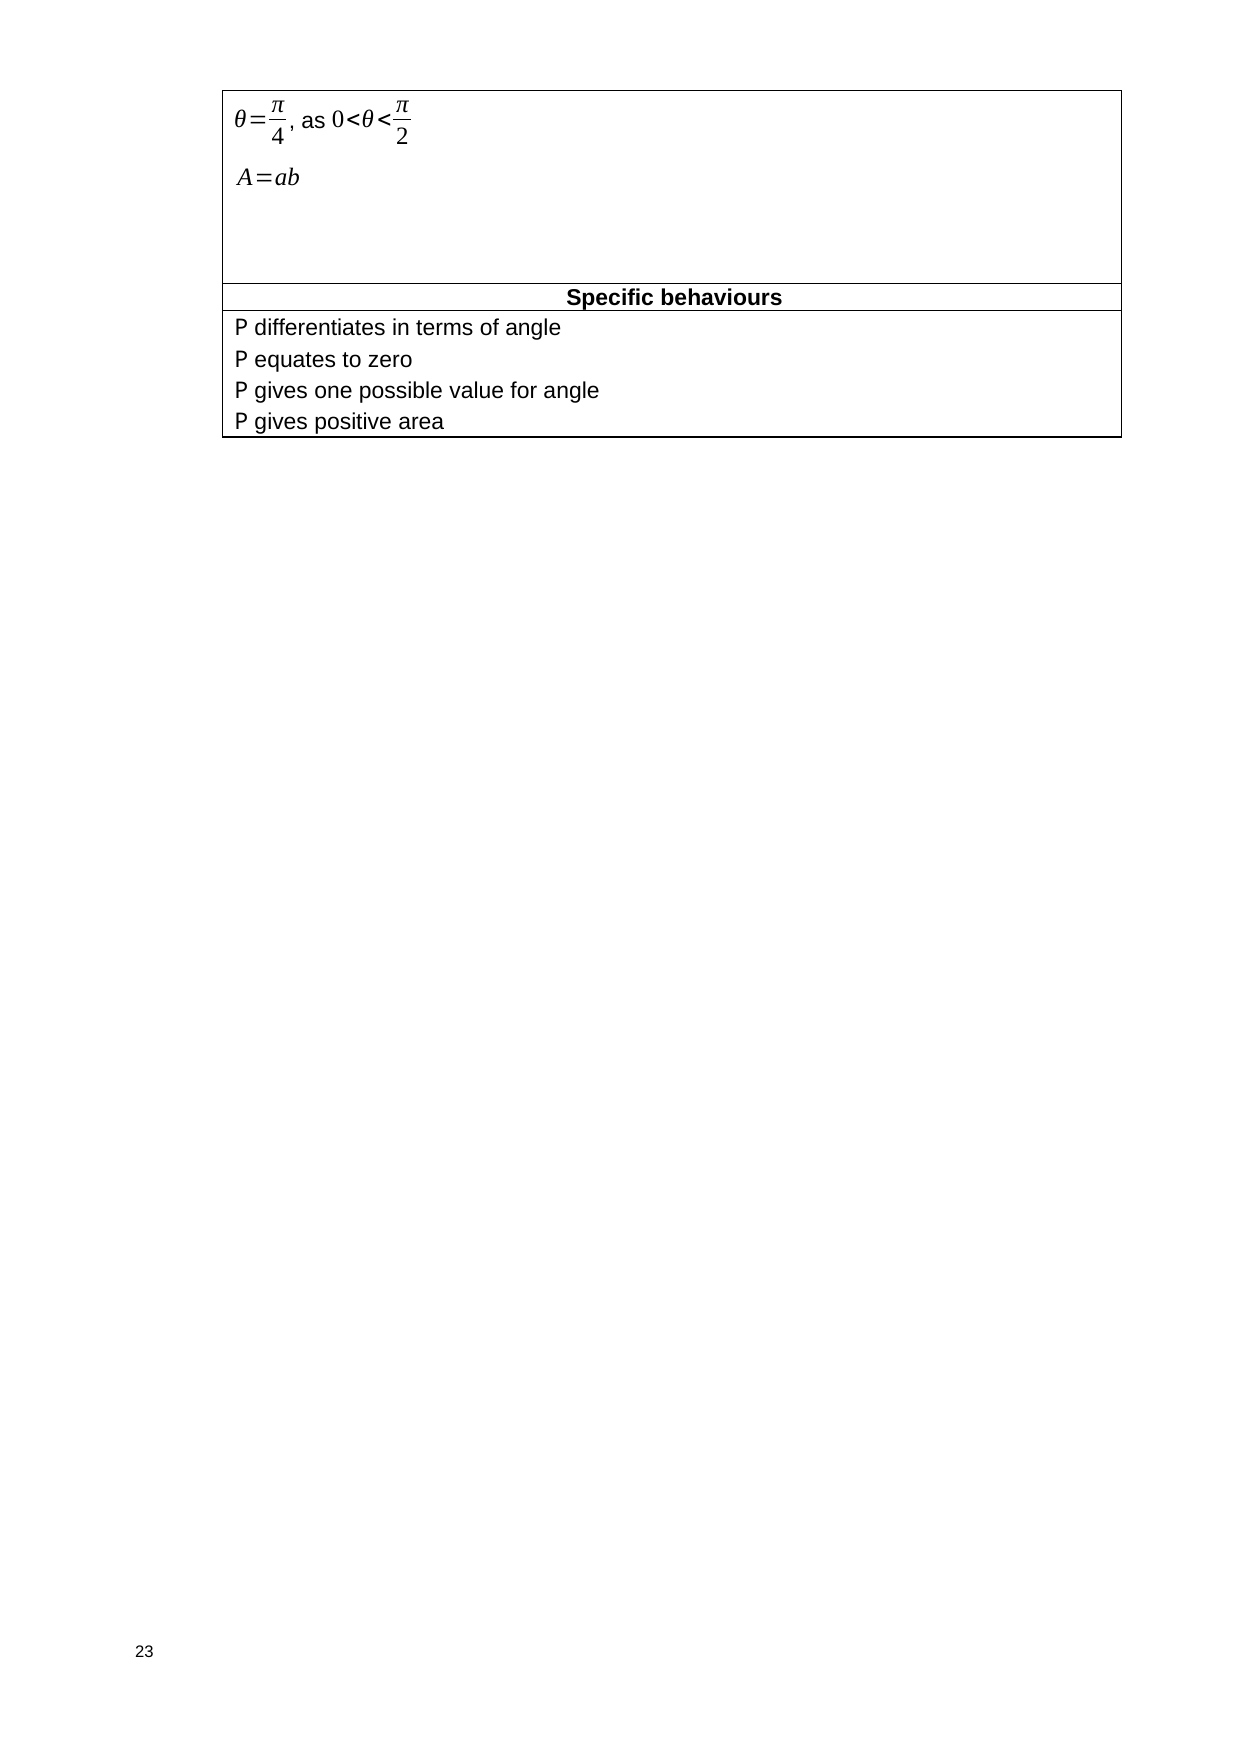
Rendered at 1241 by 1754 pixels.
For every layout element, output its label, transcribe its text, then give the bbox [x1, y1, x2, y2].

table_cell P differentiates in terms of angle P equates to zero P gives one possible value for angle P gives positive area [223, 311, 1121, 436]
table_cell Specific behaviours [223, 284, 1121, 310]
table_cell , as [223, 91, 1121, 283]
